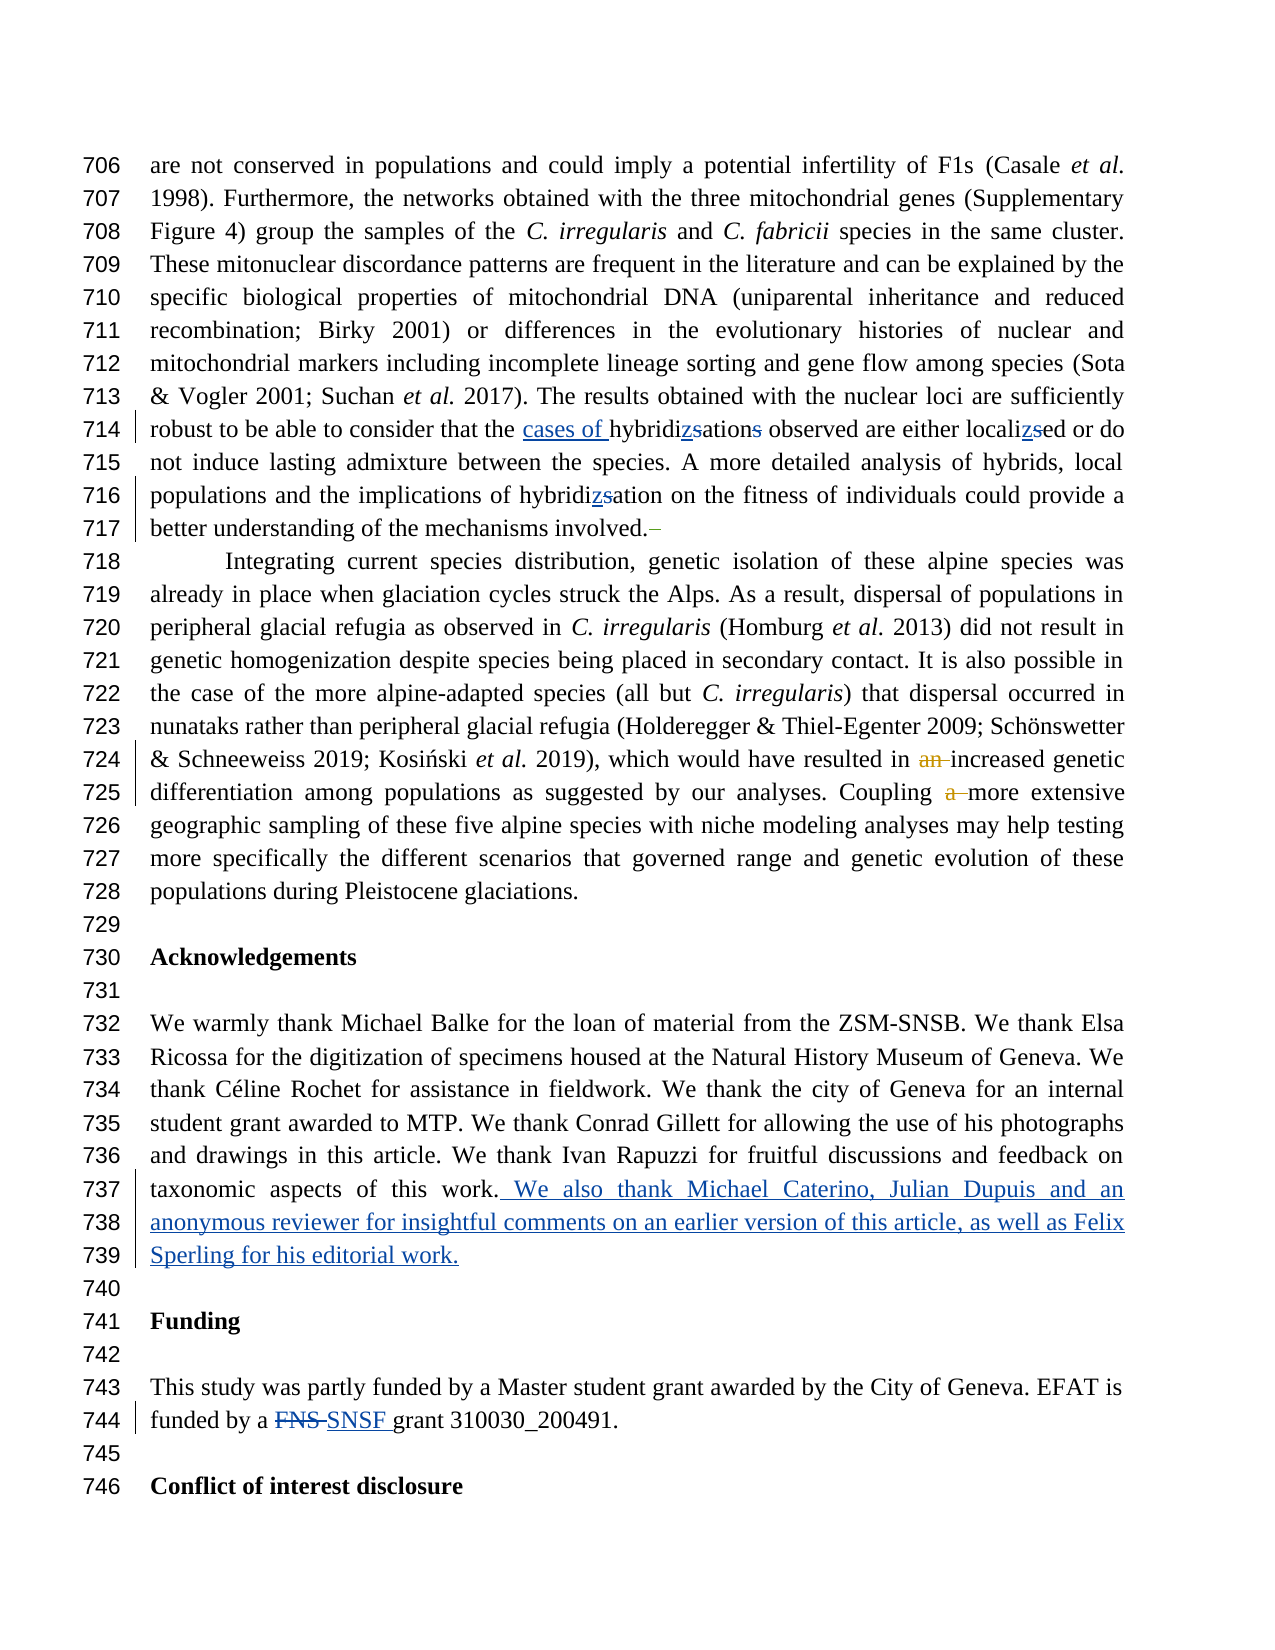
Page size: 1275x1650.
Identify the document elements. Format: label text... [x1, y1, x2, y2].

text This study was partly funded by a Master student grant awarded by the City of Geneva. EFAT is funded by a grant 310030_200491. [150, 1372, 1125, 1433]
text Integrating current species distribution, genetic isolation of these alpine species was already in place when glaciation cycles struck the Alps. As a result, dispersal of populations in peripheral glacial refugia as observed in C. irregularis (Homburg et al. 2013) did not result in genetic homogenization despite species being placed in secondary contact. It is also possible in the case of the more alpine-adapted species (all but C. irregularis) that dispersal occurred in nunataks rather than peripheral glacial refugia (Holderegger & Thiel-Egenter 2009; Schönswetter & Schneeweiss 2019; Kosiński et al. 2019), which would have resulted in increased genetic differentiation among populations as suggested by our analyses. Coupling more extensive geographic sampling of these five alpine species with niche modeling analyses may help testing more specifically the different scenarios that governed range and genetic evolution of these populations during Pleistocene glaciations. [150, 546, 1125, 905]
text We warmly thank Michael Balke for the loan of material from the ZSM-SNSB. We thank Elsa Ricossa for the digitization of specimens housed at the Natural History Museum of Geneva. We thank Céline Rochet for assistance in fieldwork. We thank the city of Geneva for an internal student grant awarded to MTP. We thank Conrad Gillett for allowing the use of his photographs and drawings in this article. We thank Ivan Rapuzzi for fruitful discussions and feedback on taxonomic aspects of this work. [150, 1233, 1125, 1268]
text We warmly thank Michael Balke for the loan of material from the ZSM-SNSB. We thank Elsa Ricossa for the digitization of specimens housed at the Natural History Museum of Geneva. We thank Céline Rochet for assistance in fieldwork. We thank the city of Geneva for an internal student grant awarded to MTP. We thank Conrad Gillett for allowing the use of his photographs and drawings in this article. We thank Ivan Rapuzzi for fruitful discussions and feedback on taxonomic aspects of this work. [150, 1008, 1125, 1232]
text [150, 150, 1125, 542]
text Acknowledgements [150, 942, 1125, 971]
text Funding [150, 1306, 1125, 1334]
text Conflict of interest disclosure [150, 1471, 1125, 1499]
